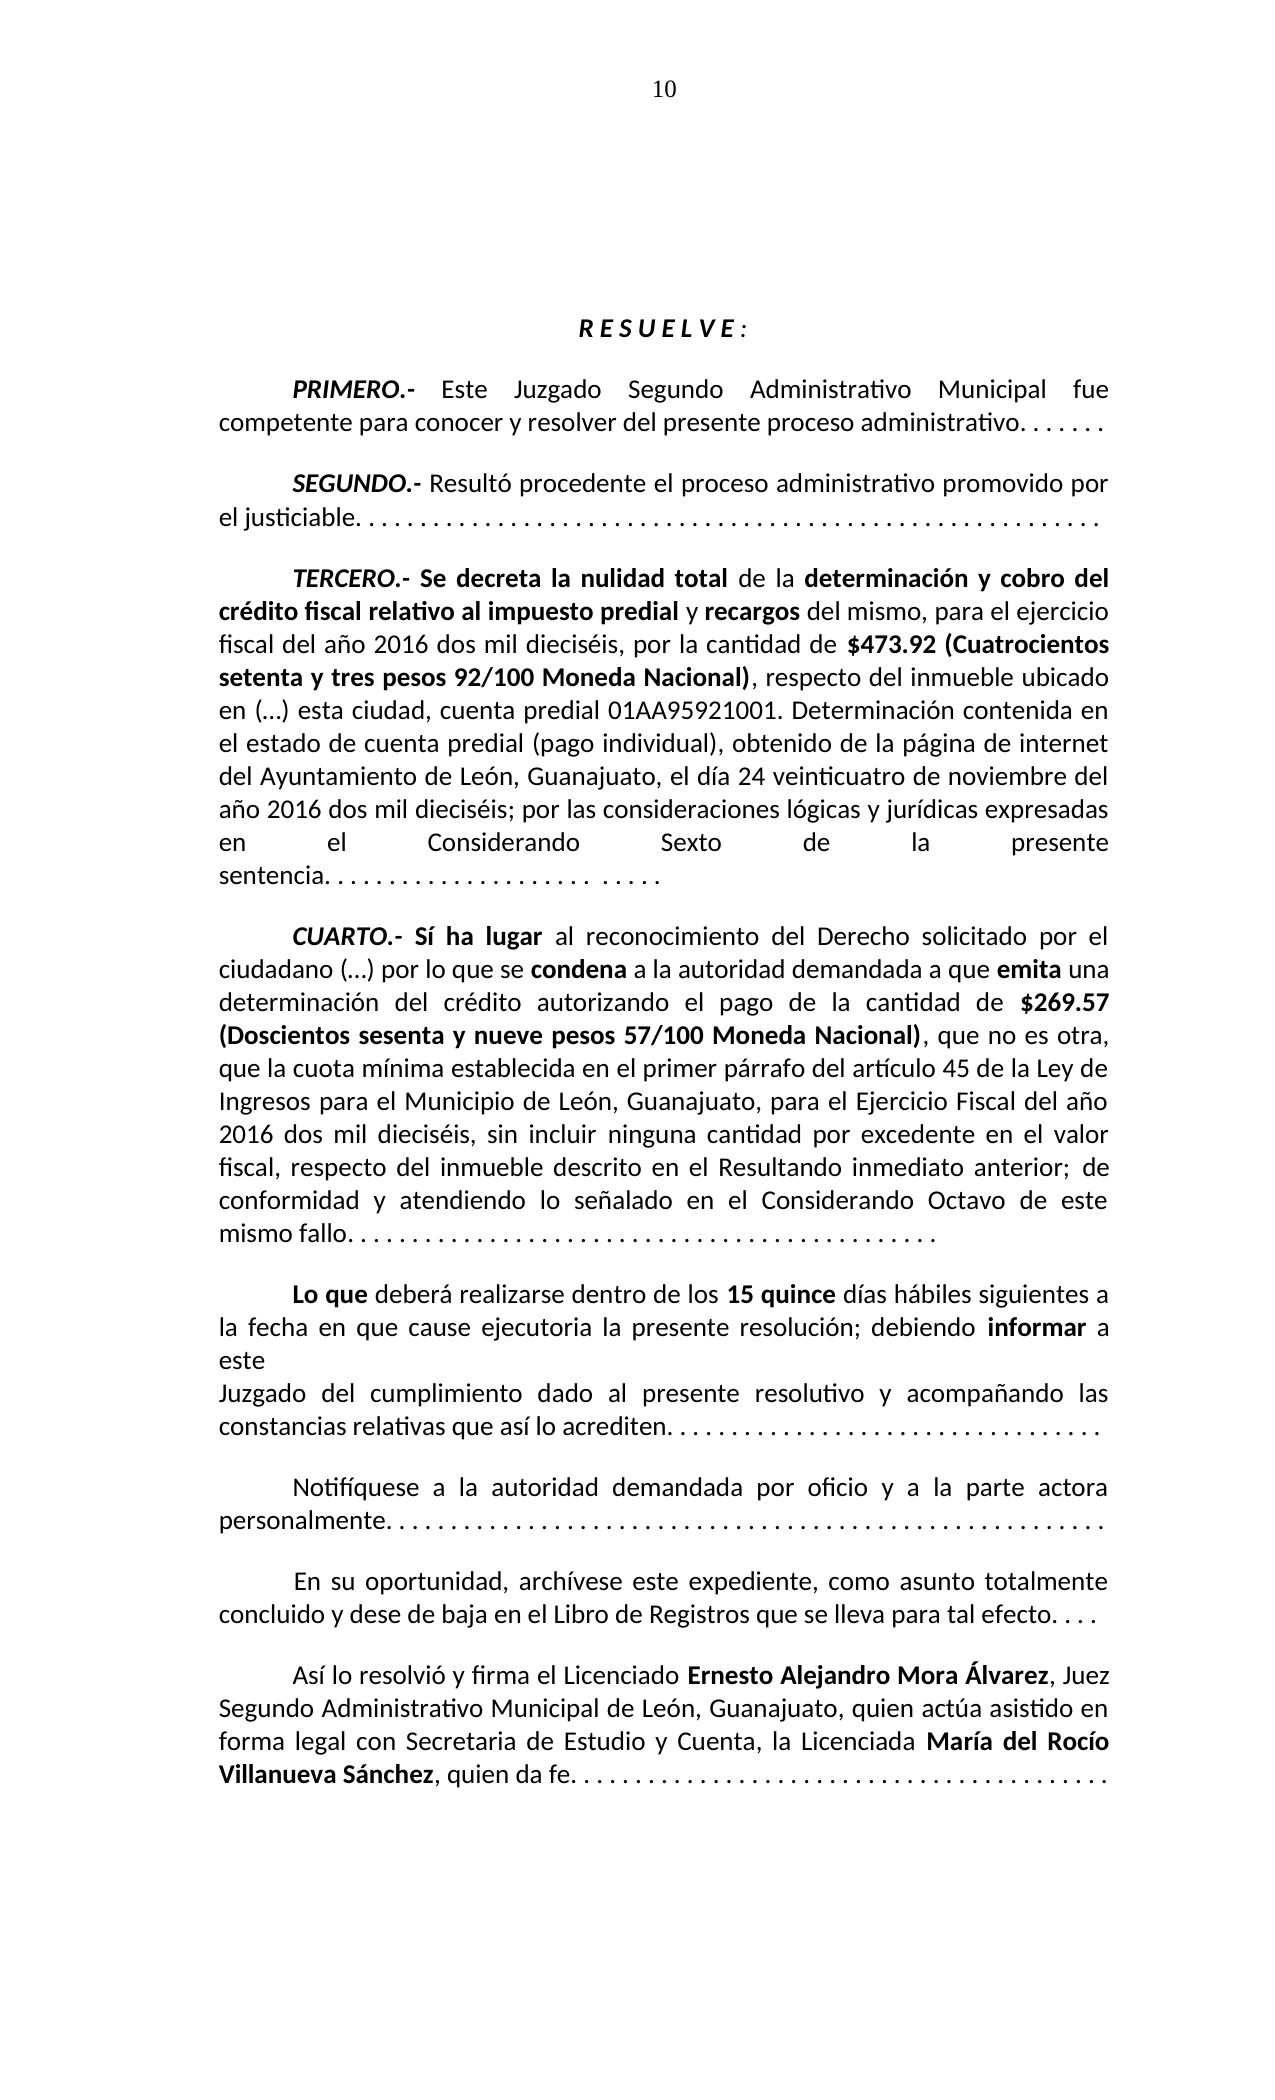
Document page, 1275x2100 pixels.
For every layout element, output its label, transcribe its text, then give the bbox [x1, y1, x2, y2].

text TERCERO.- Se decreta la nulidad total de la determinación y cobro del crédito fiscal relativo al impuesto predial y recargos del mismo, para el ejercicio fiscal del año 2016 dos mil dieciséis, por la cantidad de $473.92 (Cuatrocientos setenta y tres pesos 92/100 Moneda Nacional), respecto del inmueble ubicado en (…) esta ciudad, cuenta predial 01AA95921001. Determinación contenida en el estado de cuenta predial (pago individual), obtenido de la página de internet del Ayuntamiento de León, Guanajuato, el día 24 veinticuatro de noviembre del año 2016 dos mil dieciséis; por las consideraciones lógicas y jurídicas expresadas en el Considerando Sexto de la presente sentencia. . . . . . . . . . . . . . . . . . . . . . . . . . [218, 561, 1109, 891]
text En su oportunidad, archívese este expediente, como asunto totalmente concluido y dese de baja en el Libro de Registros que se lleva para tal efecto. . . . [218, 1564, 1109, 1630]
text Así lo resolvió y firma el Licenciado Ernesto Alejandro Mora Álvarez, Juez Segundo Administrativo Municipal de León, Guanajuato, quien actúa asistido en forma legal con Secretaria de Estudio y Cuenta, la Licenciada María del Rocío Villanueva Sánchez, quien da fe. . . . . . . . . . . . . . . . . . . . . . . . . . . . . . . . . . . . . . . . . . [218, 1658, 1109, 1791]
text Notifíquese a la autoridad demandada por oficio y a la parte actora personalmente. . . . . . . . . . . . . . . . . . . . . . . . . . . . . . . . . . . . . . . . . . . . . . . . . . . . . . . . [218, 1470, 1109, 1536]
text R E S U E L V E : [218, 312, 1109, 344]
text SEGUNDO.- Resultó procedente el proceso administrativo promovido por el justiciable. . . . . . . . . . . . . . . . . . . . . . . . . . . . . . . . . . . . . . . . . . . . . . . . . . . . . . . . . . [218, 467, 1109, 533]
text CUARTO.- Sí ha lugar al reconocimiento del Derecho solicitado por el ciudadano (…) por lo que se condena a la autoridad demandada a que emita una determinación del crédito autorizando el pago de la cantidad de $269.57 (Doscientos sesenta y nueve pesos 57/100 Moneda Nacional), que no es otra, que la cuota mínima establecida en el primer párrafo del artículo 45 de la Ley de Ingresos para el Municipio de León, Guanajuato, para el Ejercicio Fiscal del año 2016 dos mil dieciséis, sin incluir ninguna cantidad por excedente en el valor fiscal, respecto del inmueble descrito en el Resultando inmediato anterior; de conformidad y atendiendo lo señalado en el Considerando Octavo de este mismo fallo. . . . . . . . . . . . . . . . . . . . . . . . . . . . . . . . . . . . . . . . . . . . . . [218, 919, 1109, 1249]
text Lo que deberá realizarse dentro de los 15 quince días hábiles siguientes a la fecha en que cause ejecutoria la presente resolución; debiendo informar a este [218, 1277, 1109, 1376]
text PRIMERO.- Este Juzgado Segundo Administrativo Municipal fue competente para conocer y resolver del presente proceso administrativo. . . . . . . [218, 373, 1109, 439]
text Juzgado del cumplimiento dado al presente resolutivo y acompañando las constancias relativas que así lo acrediten. . . . . . . . . . . . . . . . . . . . . . . . . . . . . . . . . . [218, 1376, 1109, 1442]
